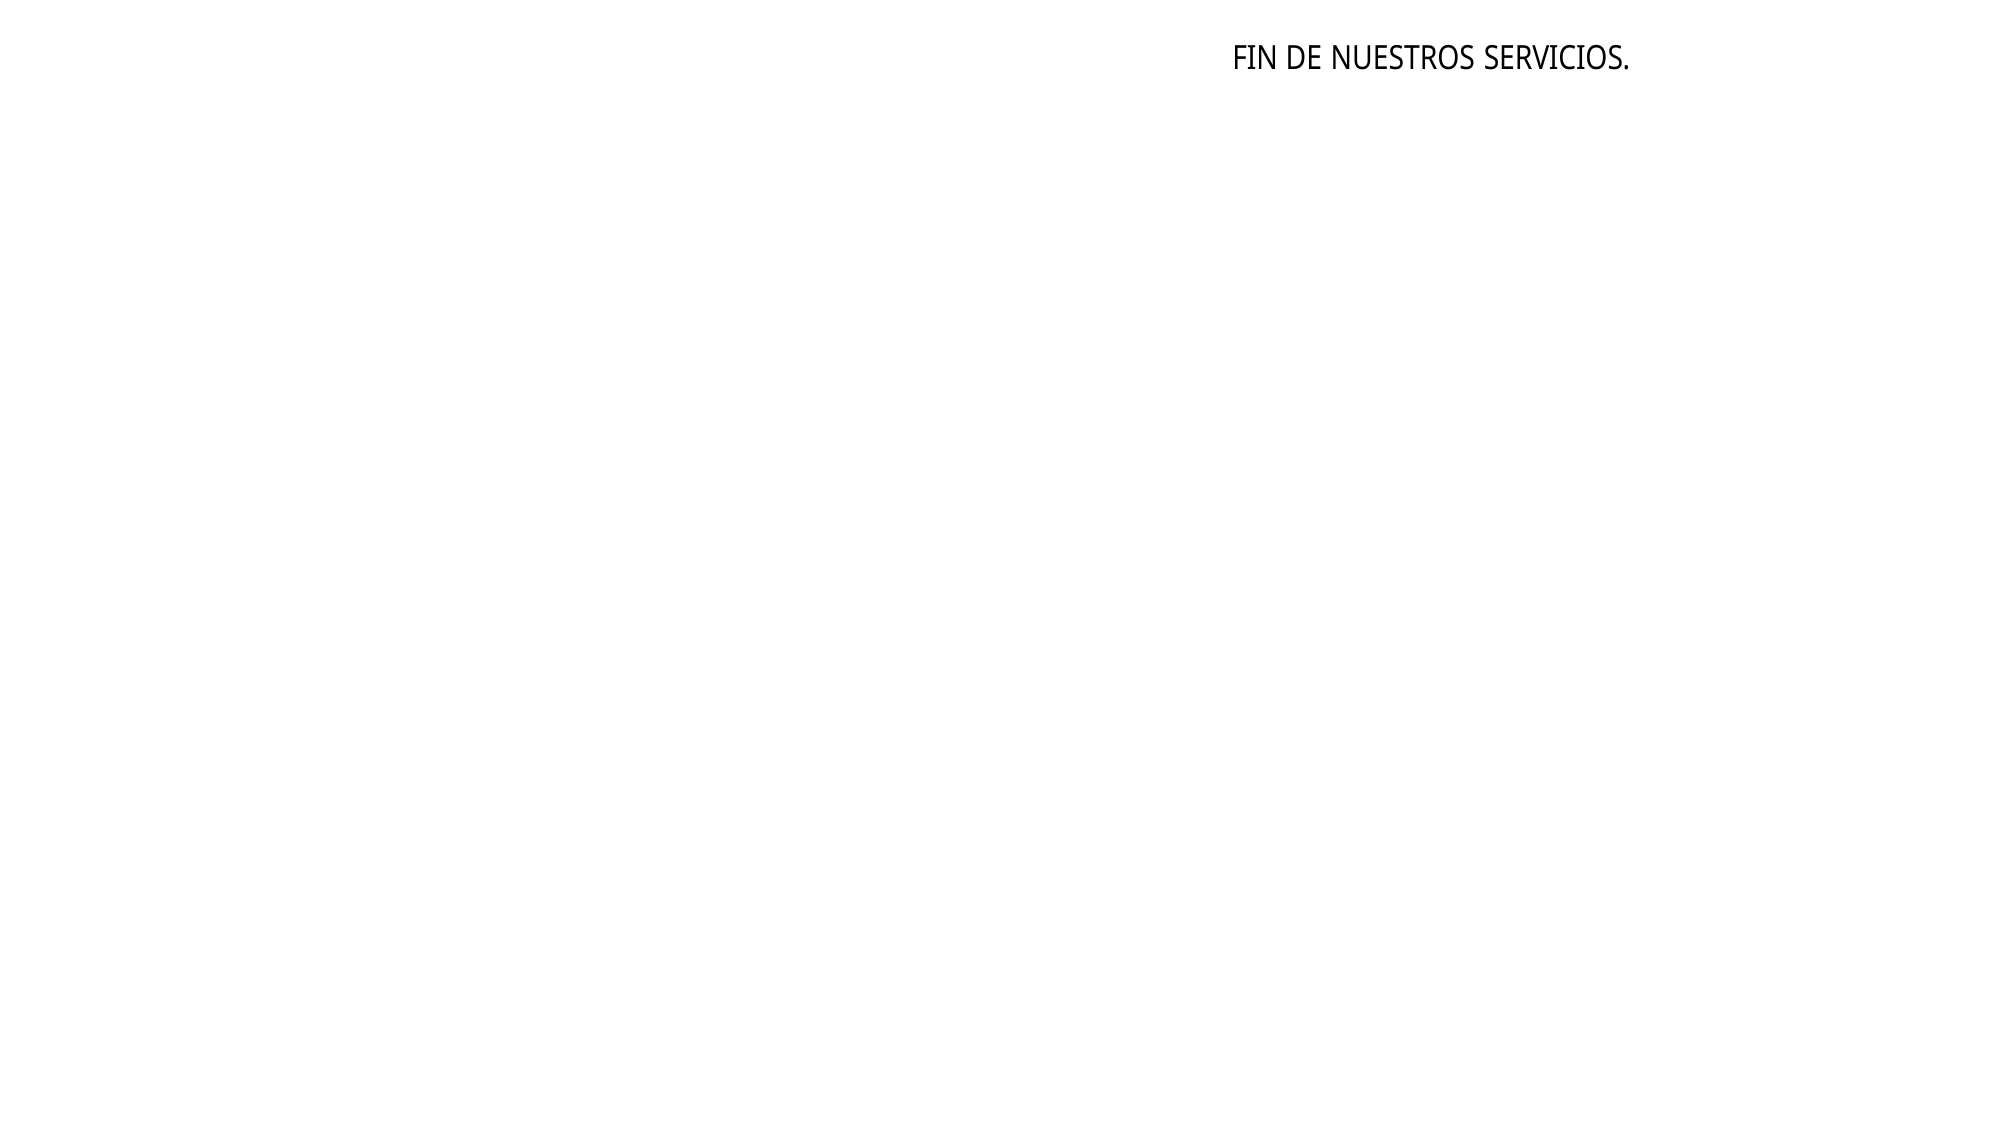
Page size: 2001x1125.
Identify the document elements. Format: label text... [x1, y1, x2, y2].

text FIN DE NUESTROS SERVICIOS. [1232, 34, 1956, 79]
